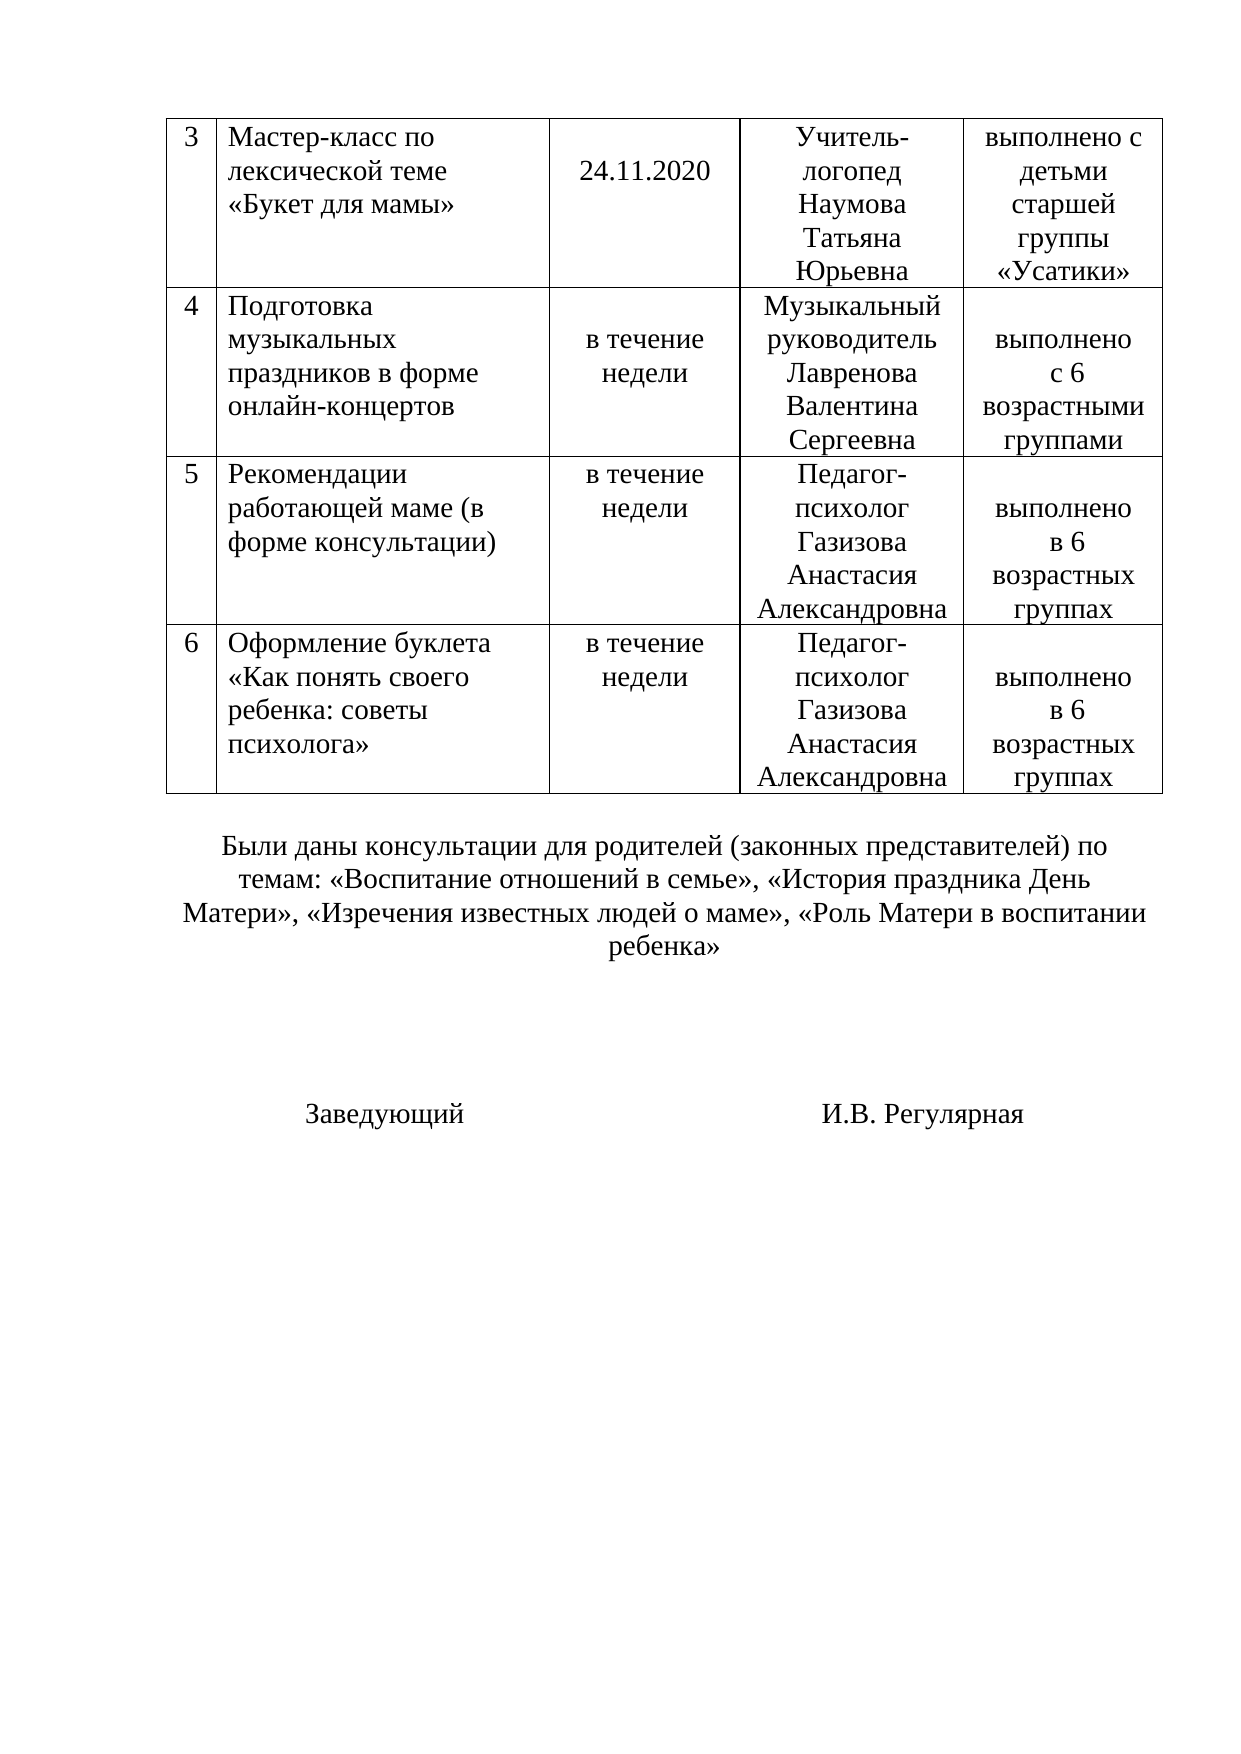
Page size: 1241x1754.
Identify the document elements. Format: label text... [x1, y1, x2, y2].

table_cell в течение недели [550, 625, 739, 793]
table_cell Оформление буклета «Как понять своего ребенка: советы психолога» [217, 625, 549, 793]
table_header Мастер-класс по лексической теме «Букет для мамы» [217, 119, 549, 287]
table_cell 4 [167, 288, 216, 456]
text Были даны консультации для родителей (законных представителей) по темам: «Воспитание отношений в семье», «История праздника День Матери», «Изречения известных людей о маме», «Роль Матери в воспитании ребенка» [177, 828, 1152, 962]
table_cell в течение недели [550, 457, 739, 624]
table_cell Педагог-психолог Газизова Анастасия Александровна [741, 457, 963, 624]
table_cell 6 [167, 625, 216, 793]
table_cell 5 [167, 457, 216, 624]
table_cell выполнено с 6 возрастными группами [964, 288, 1162, 456]
table_cell Педагог-психолог Газизова Анастасия Александровна [741, 625, 963, 793]
table_cell выполнено в 6 возрастных группах [964, 457, 1162, 624]
table_header 24.11.2020 [550, 119, 739, 287]
table_cell Рекомендации работающей маме (в форме консультации) [217, 457, 549, 624]
table_cell Подготовка музыкальных праздников в форме онлайн-концертов [217, 288, 549, 456]
table_cell в течение недели [550, 288, 739, 456]
table_header 3 [167, 119, 216, 287]
table_cell выполнено в 6 возрастных группах [964, 625, 1162, 793]
table_header выполнено с детьми старшей группы «Усатики» [964, 119, 1162, 287]
text Заведующий И.В. Регулярная [177, 1096, 1152, 1129]
table_header Учитель-логопед Наумова Татьяна Юрьевна [741, 119, 963, 287]
table_cell Музыкальный руководитель Лавренова Валентина Сергеевна [741, 288, 963, 456]
